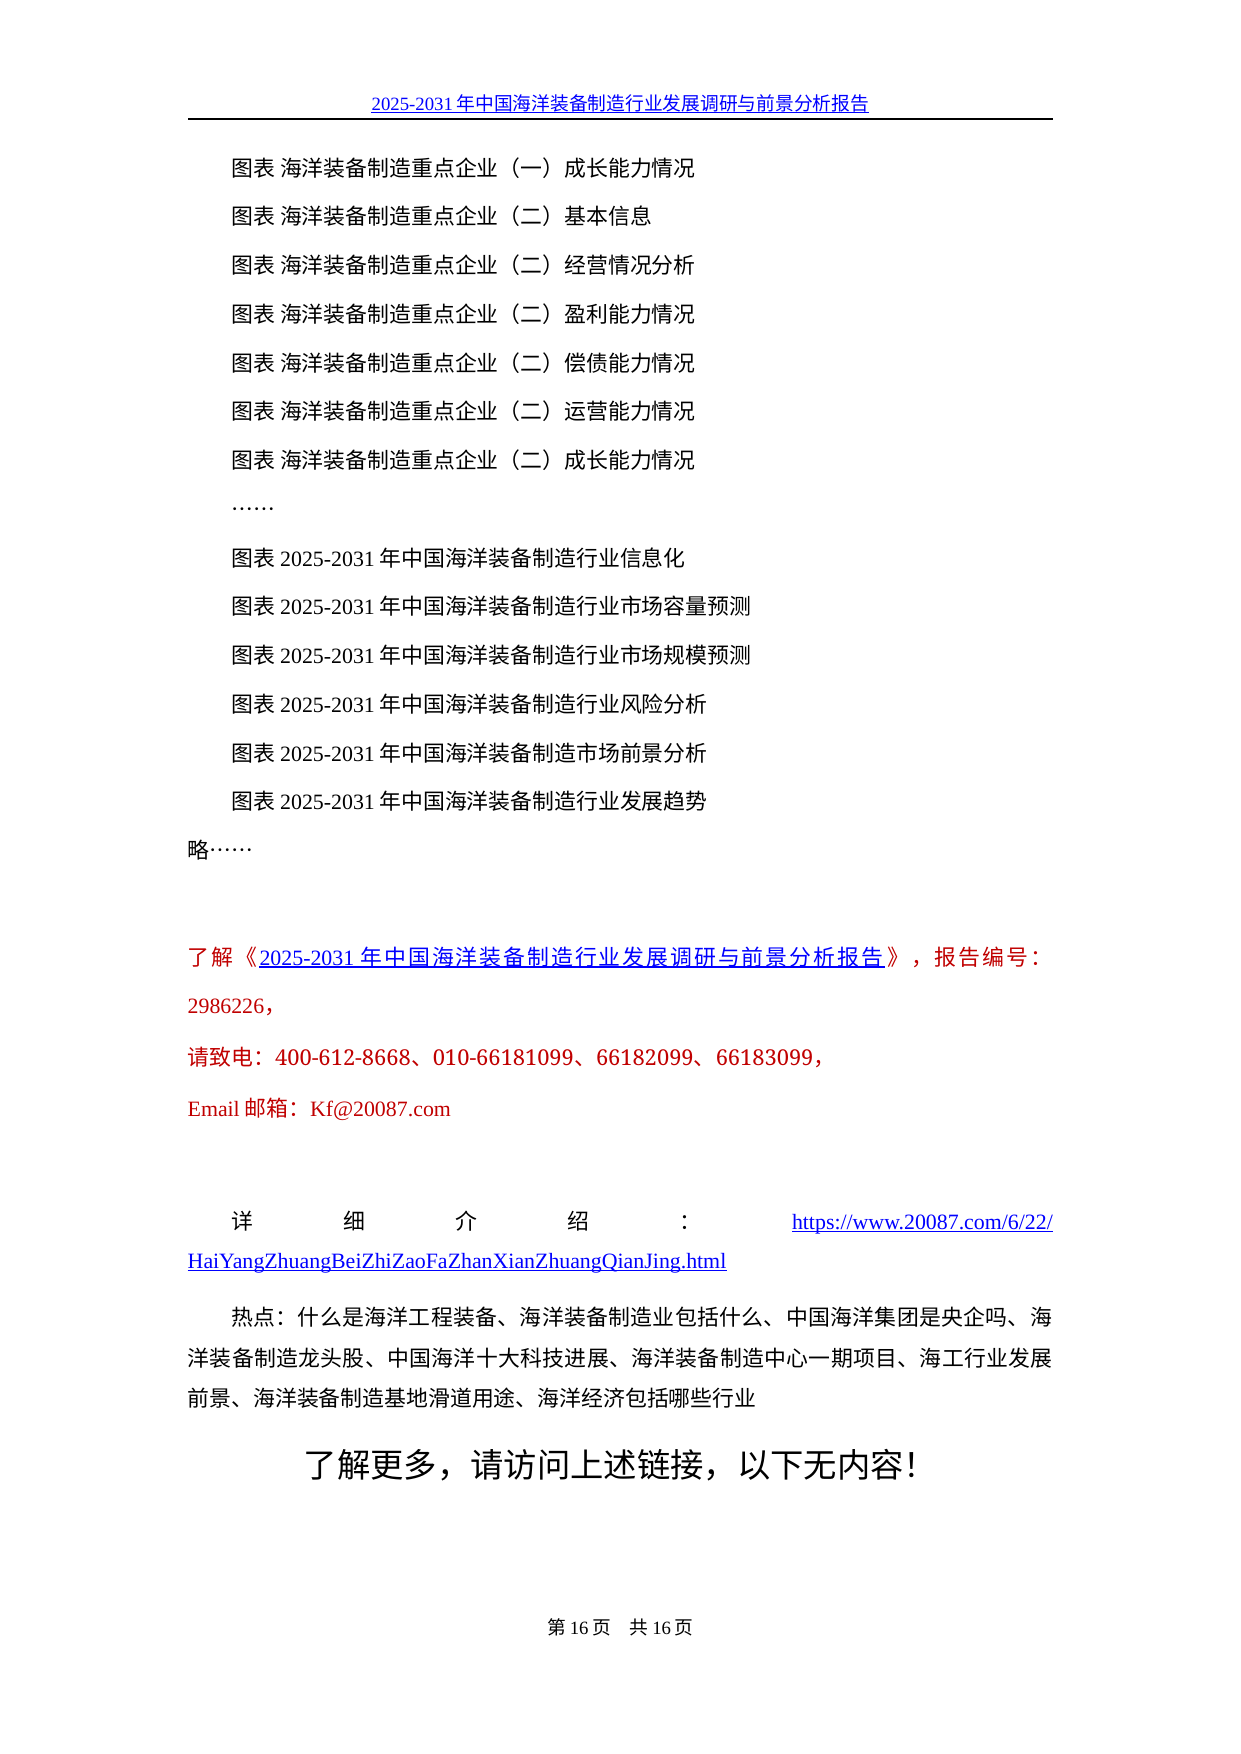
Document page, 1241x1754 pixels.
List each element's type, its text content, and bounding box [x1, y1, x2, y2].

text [187, 150, 1053, 865]
text 请致电：400-612-8668、010-66181099、66182099、66183099， [187, 1039, 1053, 1072]
title 了解更多，请访问上述链接，以下无内容！ [187, 1431, 1053, 1496]
text Email邮箱：Kf@20087.com [187, 1091, 1053, 1123]
text 了解《2025-2031年中国海洋装备制造行业发展调研与前景分析报告》，报告编号：2986226， [187, 939, 1053, 1020]
text 热点：什么是海洋工程装备、海洋装备制造业包括什么、中国海洋集团是央企吗、海洋装备制造龙头股、中国海洋十大科技进展、海洋装备制造中心一期项目、海工行业发展前景、海洋装备制造基地滑道用途、海洋经济包括哪些行业 [187, 1299, 1053, 1413]
text 详细介绍：https://www.20087.com/6/22/HaiYangZhuangBeiZhiZaoFaZhanXianZhuangQianJing.html [187, 1204, 1053, 1277]
